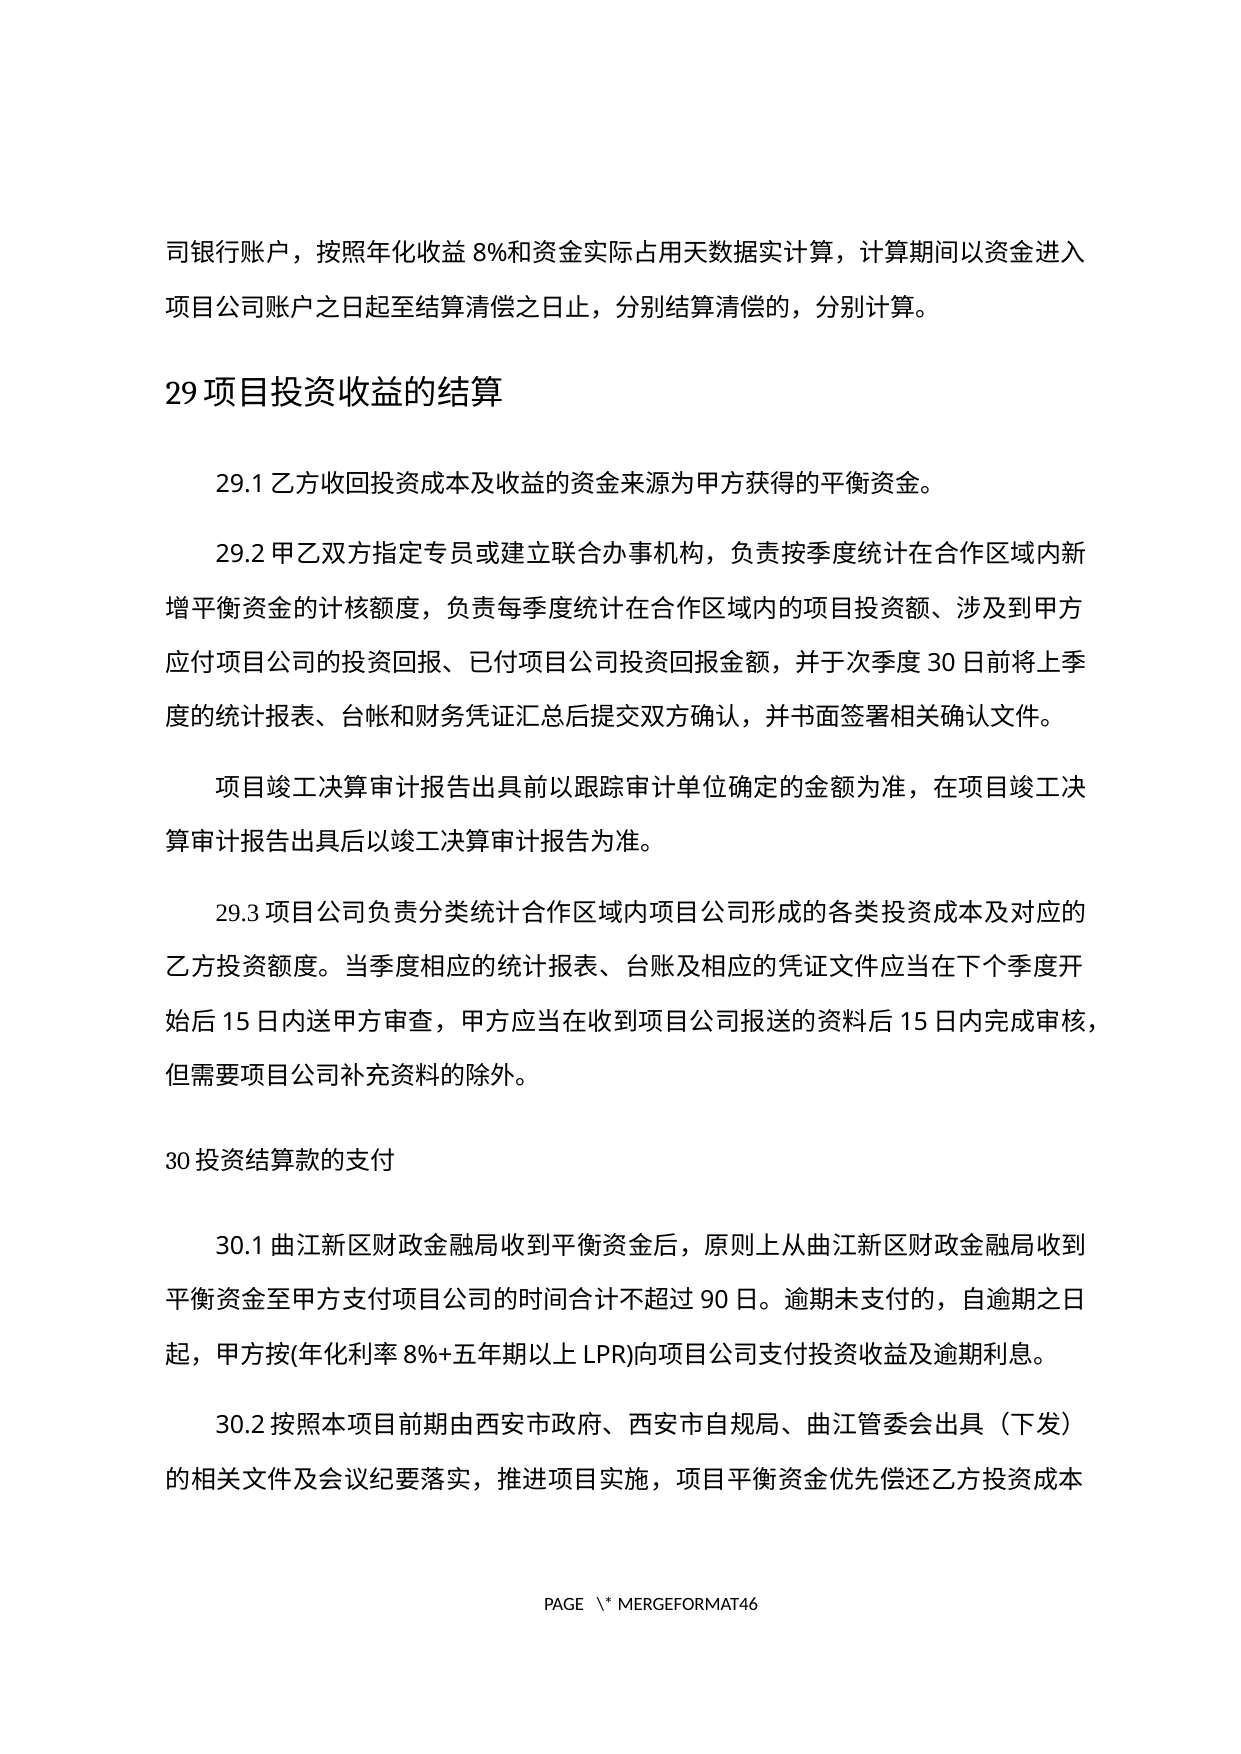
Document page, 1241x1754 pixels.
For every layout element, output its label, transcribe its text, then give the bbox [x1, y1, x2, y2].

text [165, 1405, 1087, 1496]
text 29.3项目公司负责分类统计合作区域内项目公司形成的各类投资成本及对应的乙方投资额度。当季度相应的统计报表、台账及相应的凭证文件应当在下个季度开始后15日内送甲方审查，甲方应当在收到项目公司报送的资料后15日内完成审核，但需要项目公司补充资料的除外。 [165, 892, 1087, 1092]
subtitle 30投资结算款的支付 [165, 1126, 1087, 1191]
text 29.1乙方收回投资成本及收益的资金来源为甲方获得的平衡资金。 [165, 463, 1087, 499]
text 30.1曲江新区财政金融局收到平衡资金后，原则上从曲江新区财政金融局收到平衡资金至甲方支付项目公司的时间合计不超过90日。逾期未支付的，自逾期之日起，甲方按(年化利率8%+五年期以上LPR)向项目公司支付投资收益及逾期利息。 [165, 1226, 1087, 1371]
text 29.2甲乙双方指定专员或建立联合办事机构，负责按季度统计在合作区域内新增平衡资金的计核额度，负责每季度统计在合作区域内的项目投资额、涉及到甲方应付项目公司的投资回报、已付项目公司投资回报金额，并于次季度30日前将上季度的统计报表、台帐和财务凭证汇总后提交双方确认，并书面签署相关确认文件。 [165, 534, 1087, 733]
text 项目竣工决算审计报告出具前以跟踪审计单位确定的金额为准，在项目竣工决算审计报告出具后以竣工决算审计报告为准。 [165, 767, 1087, 858]
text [165, 233, 1087, 323]
subtitle 29项目投资收益的结算 [165, 358, 1087, 423]
